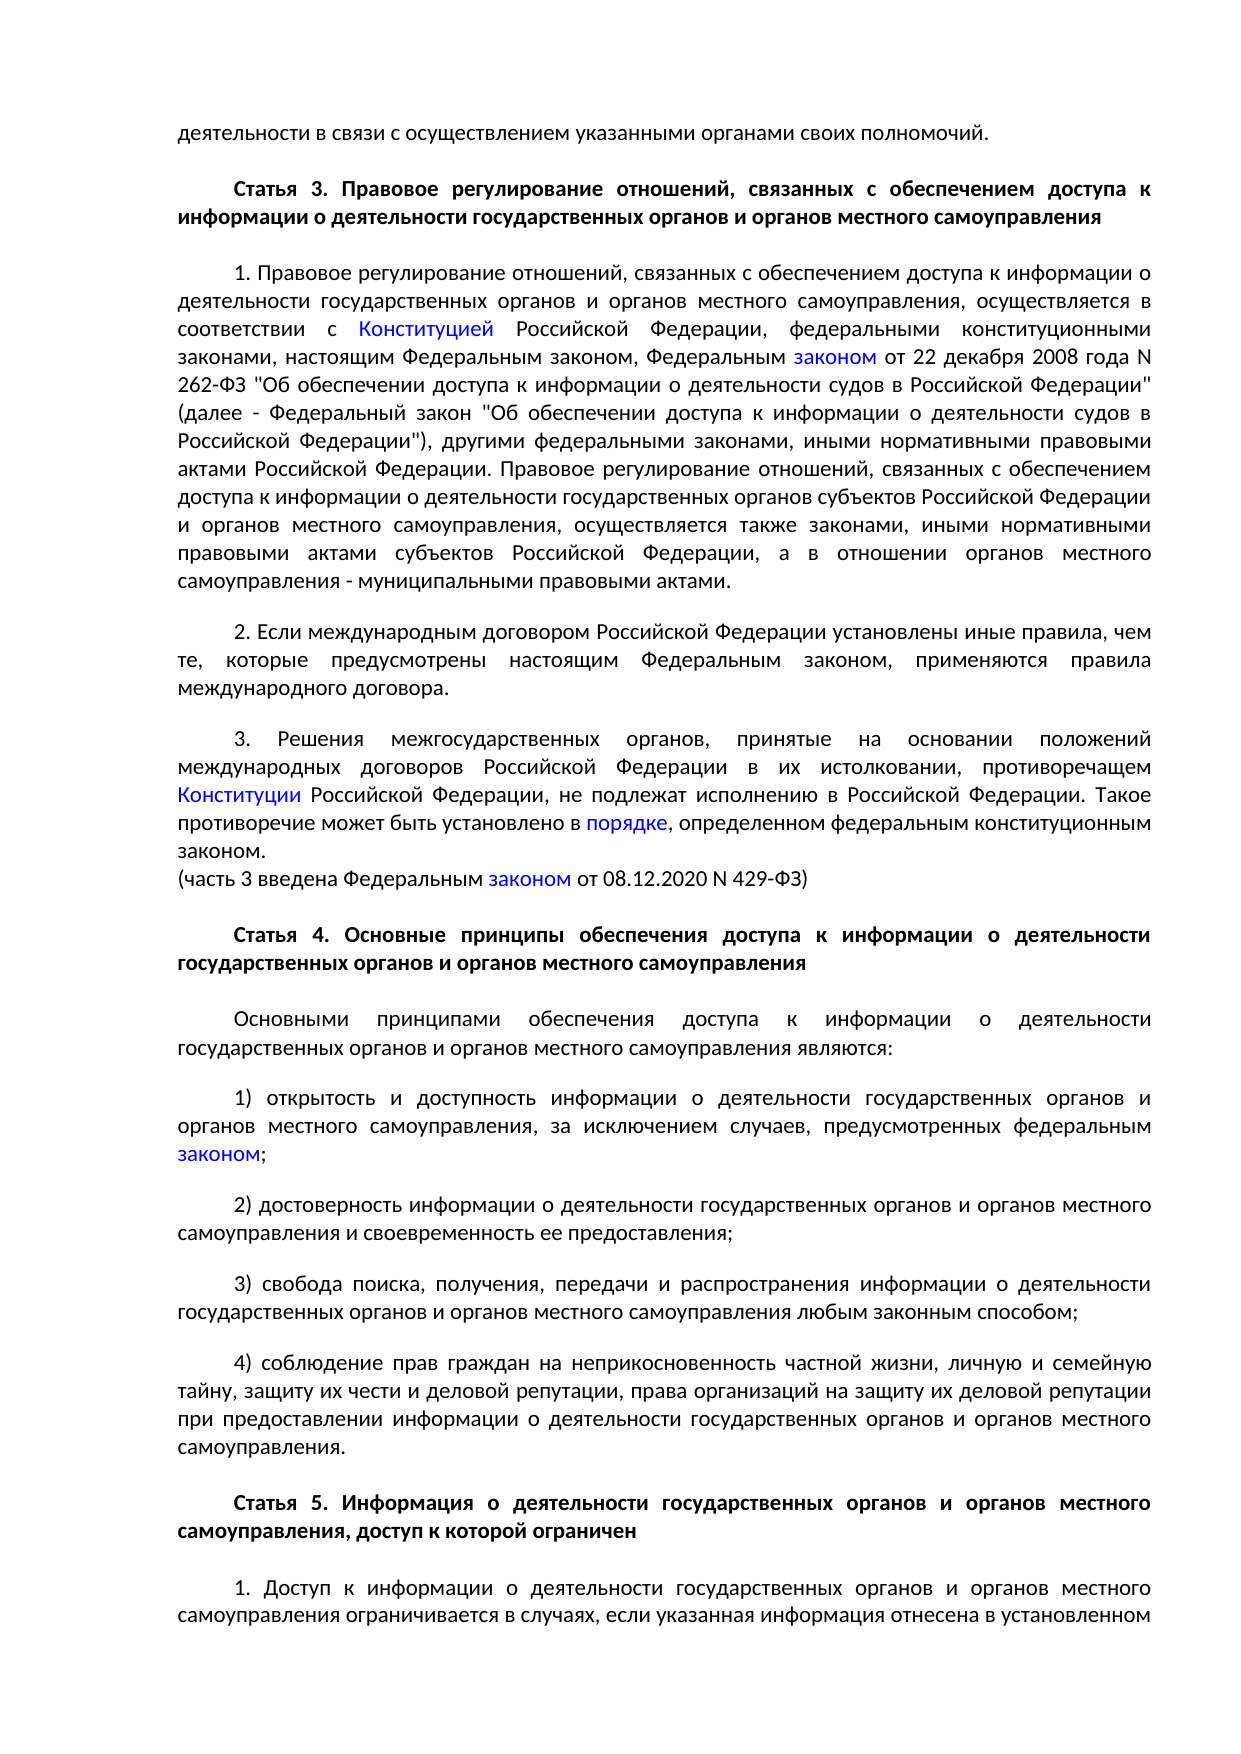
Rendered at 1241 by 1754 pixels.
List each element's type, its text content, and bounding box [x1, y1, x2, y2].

text 2. Если международным договором Российской Федерации установлены иные правила, чем те, которые предусмотрены настоящим Федеральным законом, применяются правила международного договора. [177, 617, 1152, 701]
text 1) открытость и доступность информации о деятельности государственных органов и органов местного самоуправления, за исключением случаев, предусмотренных федеральным законом; [177, 1083, 1152, 1168]
text 4) соблюдение прав граждан на неприкосновенность частной жизни, личную и семейную тайну, защиту их чести и деловой репутации, права организаций на защиту их деловой репутации при предоставлении информации о деятельности государственных органов и органов местного самоуправления. [177, 1348, 1152, 1461]
text 1. Правовое регулирование отношений, связанных с обеспечением доступа к информации о деятельности государственных органов и органов местного самоуправления, осуществляется в соответствии с Конституцией Российской Федерации, федеральными конституционными законами, настоящим Федеральным законом, Федеральным законом от 22 декабря 2008 года N 262-ФЗ "Об обеспечении доступа к информации о деятельности судов в Российской Федерации" (далее - Федеральный закон "Об обеспечении доступа к информации о деятельности судов в Российской Федерации"), другими федеральными законами, иными нормативными правовыми актами Российской Федерации. Правовое регулирование отношений, связанных с обеспечением доступа к информации о деятельности государственных органов субъектов Российской Федерации и органов местного самоуправления, осуществляется также законами, иными нормативными правовыми актами субъектов Российской Федерации, а в отношении органов местного самоуправления - муниципальными правовыми актами. [177, 258, 1152, 594]
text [177, 1573, 1152, 1629]
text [177, 118, 1152, 146]
text Основными принципами обеспечения доступа к информации о деятельности государственных органов и органов местного самоуправления являются: [177, 1004, 1152, 1061]
title Статья 4. Основные принципы обеспечения доступа к информации о деятельности государственных органов и органов местного самоуправления [177, 921, 1152, 977]
text (часть 3 введена Федеральным законом от 08.12.2020 N 429-ФЗ) [177, 864, 1152, 892]
title Статья 3. Правовое регулирование отношений, связанных с обеспечением доступа к информации о деятельности государственных органов и органов местного самоуправления [177, 174, 1152, 230]
title Статья 5. Информация о деятельности государственных органов и органов местного самоуправления, доступ к которой ограничен [177, 1488, 1152, 1544]
text 3) свобода поиска, получения, передачи и распространения информации о деятельности государственных органов и органов местного самоуправления любым законным способом; [177, 1269, 1152, 1326]
text 3. Решения межгосударственных органов, принятые на основании положений международных договоров Российской Федерации в их истолковании, противоречащем Конституции Российской Федерации, не подлежат исполнению в Российской Федерации. Такое противоречие может быть установлено в порядке, определенном федеральным конституционным законом. [177, 724, 1152, 864]
text 2) достоверность информации о деятельности государственных органов и органов местного самоуправления и своевременность ее предоставления; [177, 1191, 1152, 1247]
